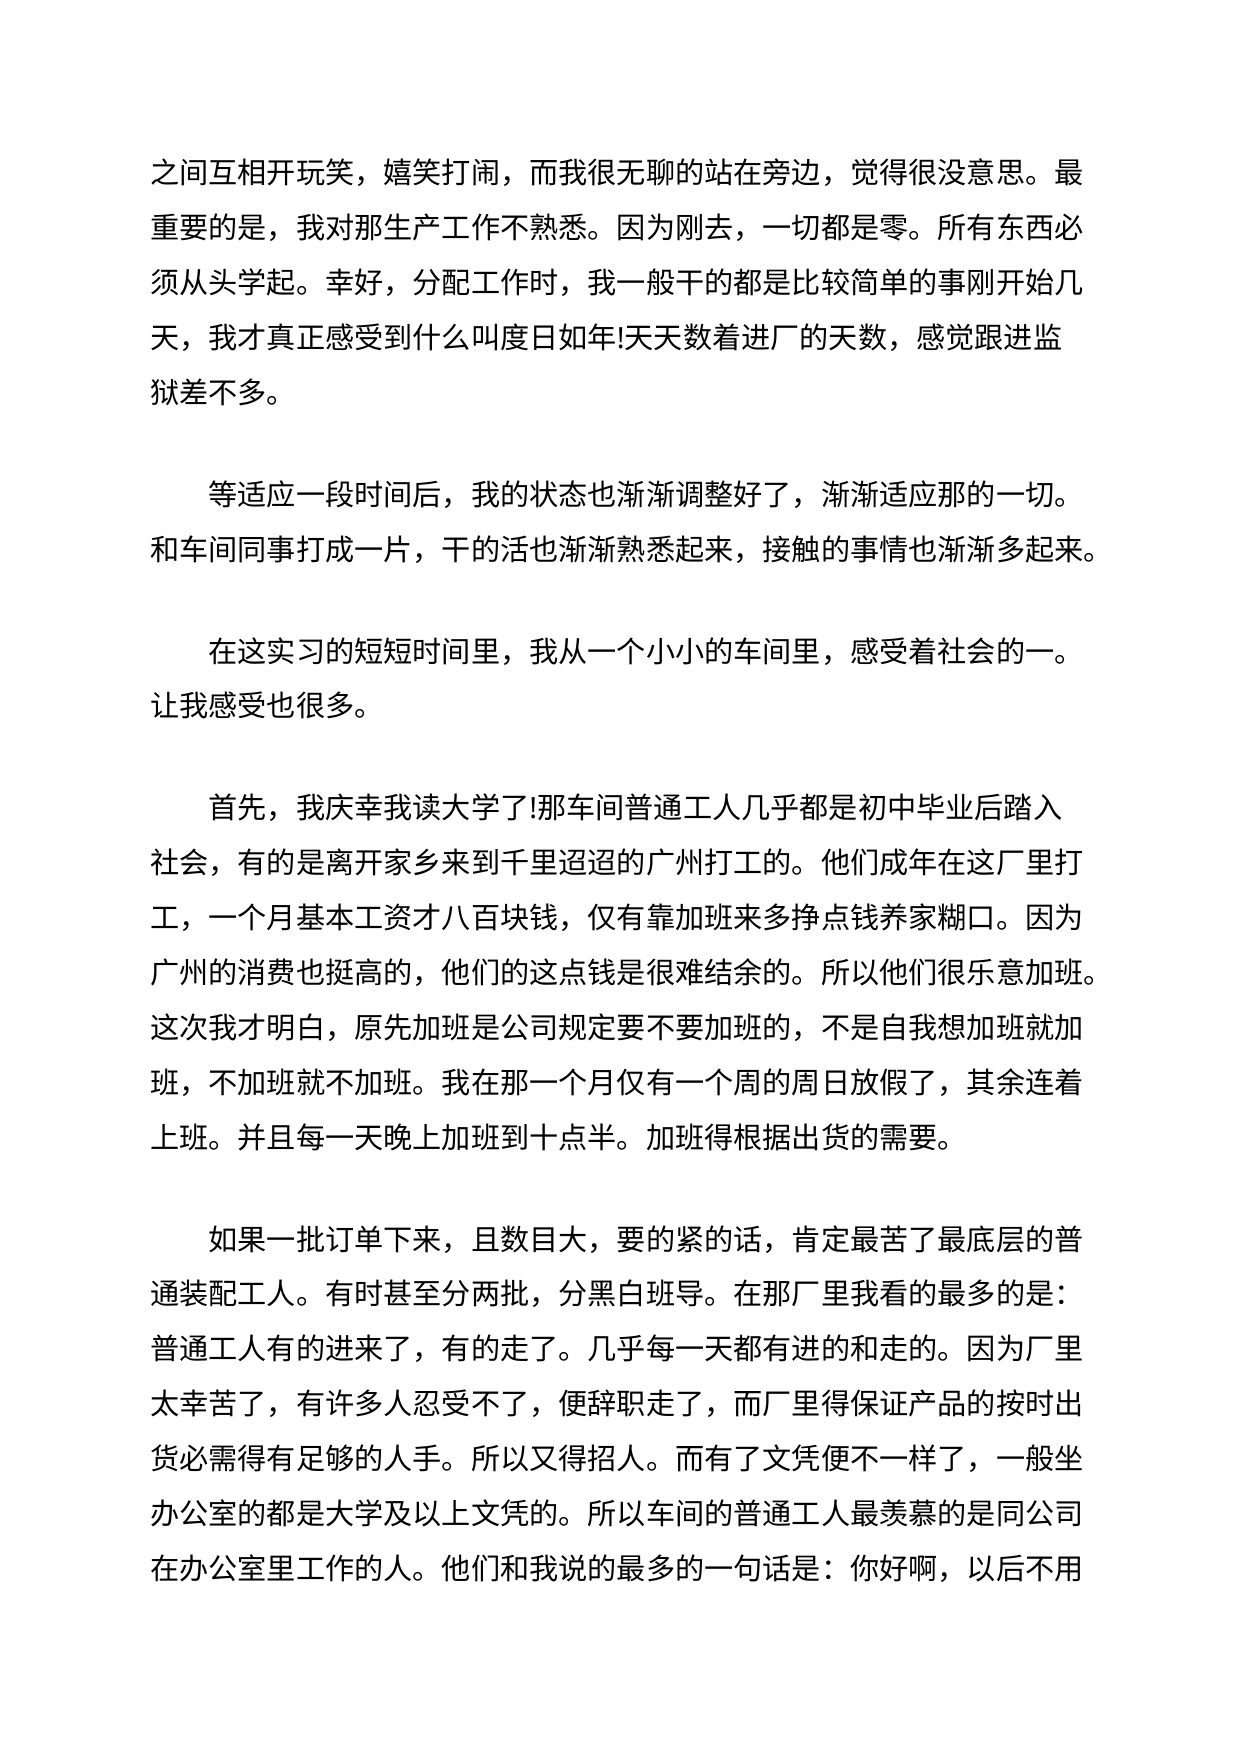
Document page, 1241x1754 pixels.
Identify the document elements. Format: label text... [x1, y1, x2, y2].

text 首先，我庆幸我读大学了!那车间普通工人几乎都是初中毕业后踏入社会，有的是离开家乡来到千里迢迢的广州打工的。他们成年在这厂里打工，一个月基本工资才八百块钱，仅有靠加班来多挣点钱养家糊口。因为广州的消费也挺高的，他们的这点钱是很难结余的。所以他们很乐意加班。这次我才明白，原先加班是公司规定要不要加班的，不是自我想加班就加班，不加班就不加班。我在那一个月仅有一个周的周日放假了，其余连着上班。并且每一天晚上加班到十点半。加班得根据出货的需要。 [150, 785, 1090, 1157]
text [150, 1216, 1090, 1588]
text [150, 150, 1090, 412]
text 等适应一段时间后，我的状态也渐渐调整好了，渐渐适应那的一切。和车间同事打成一片，干的活也渐渐熟悉起来，接触的事情也渐渐多起来。 [150, 471, 1090, 569]
text 在这实习的短短时间里，我从一个小小的车间里，感受着社会的一。让我感受也很多。 [150, 628, 1090, 725]
